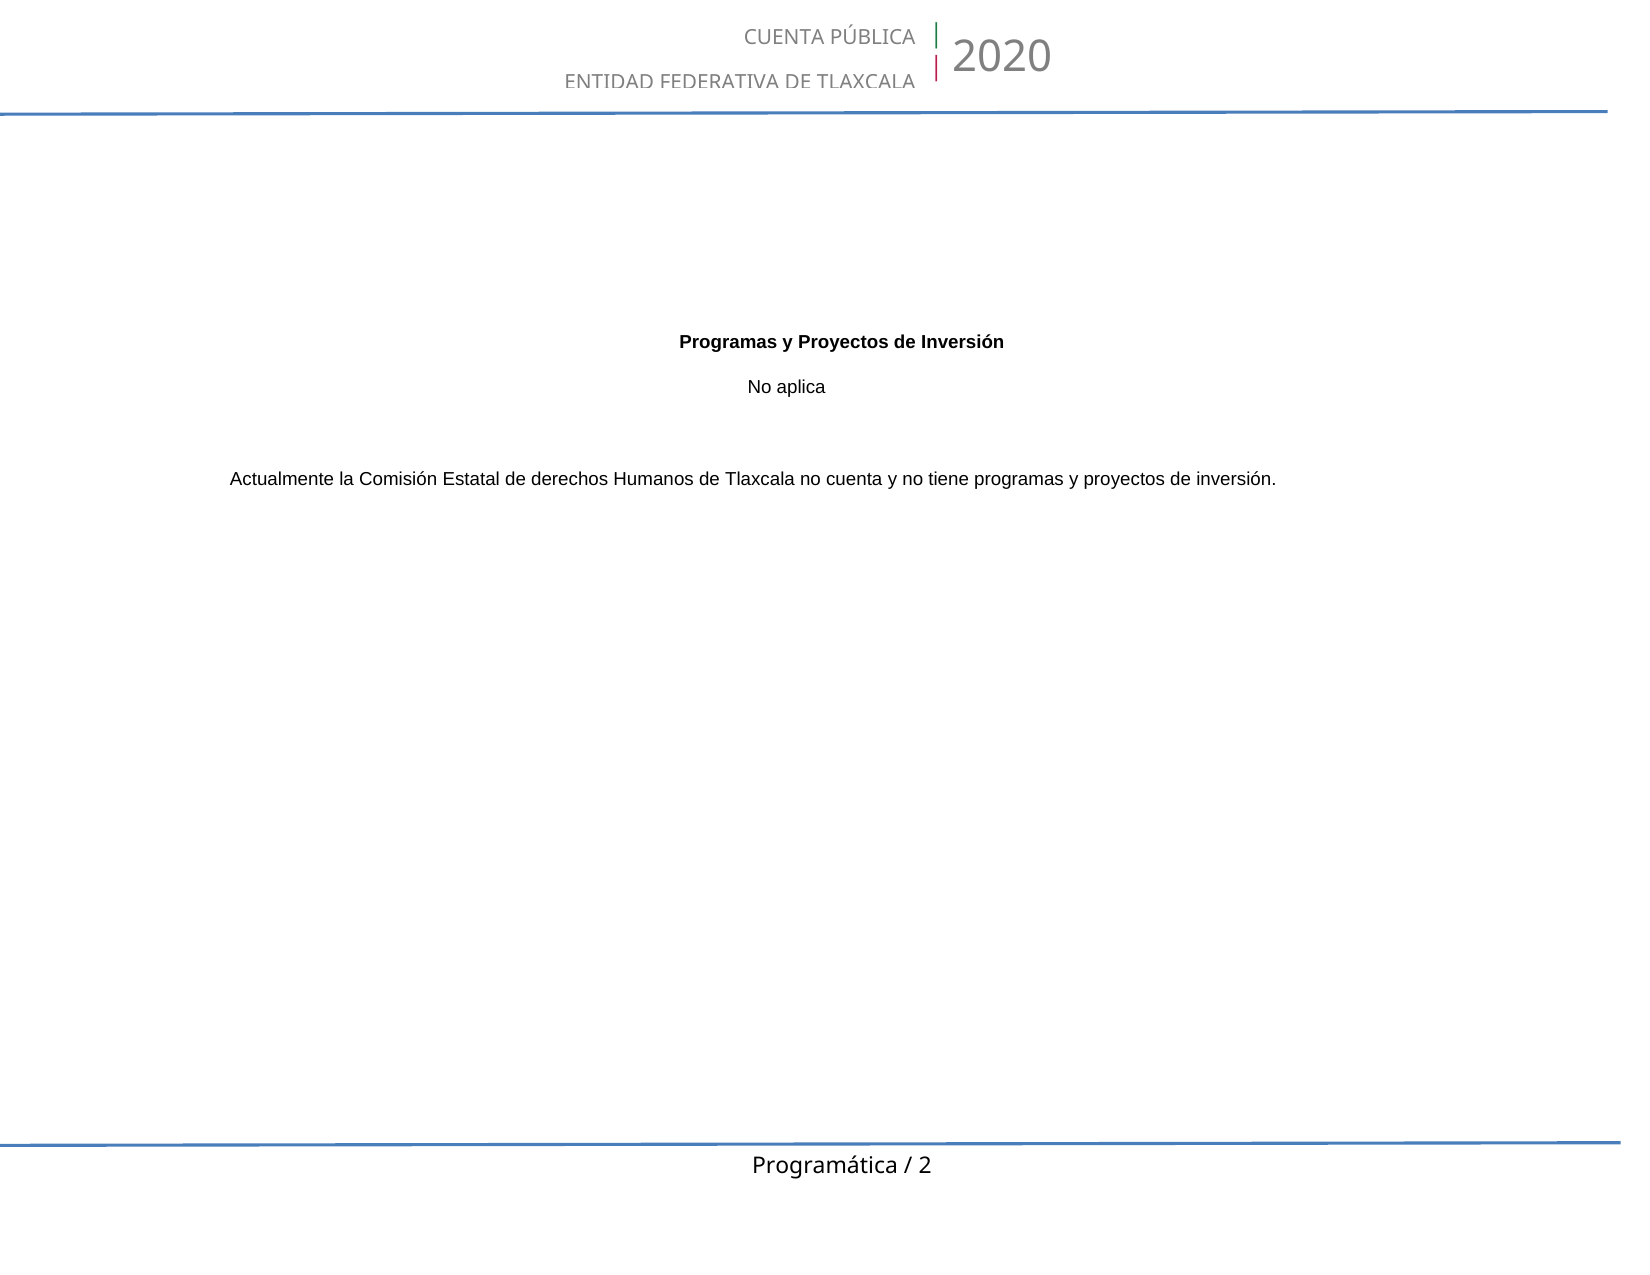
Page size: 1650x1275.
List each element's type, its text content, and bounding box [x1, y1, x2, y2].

text Programas y Proyectos de Inversión [74, 331, 1609, 352]
picture [930, 13, 947, 84]
text No aplica [74, 376, 1609, 398]
text Actualmente la Comisión Estatal de derechos Humanos de Tlaxcala no cuenta y no tiene programas y proyectos de inversión. [74, 467, 1609, 489]
